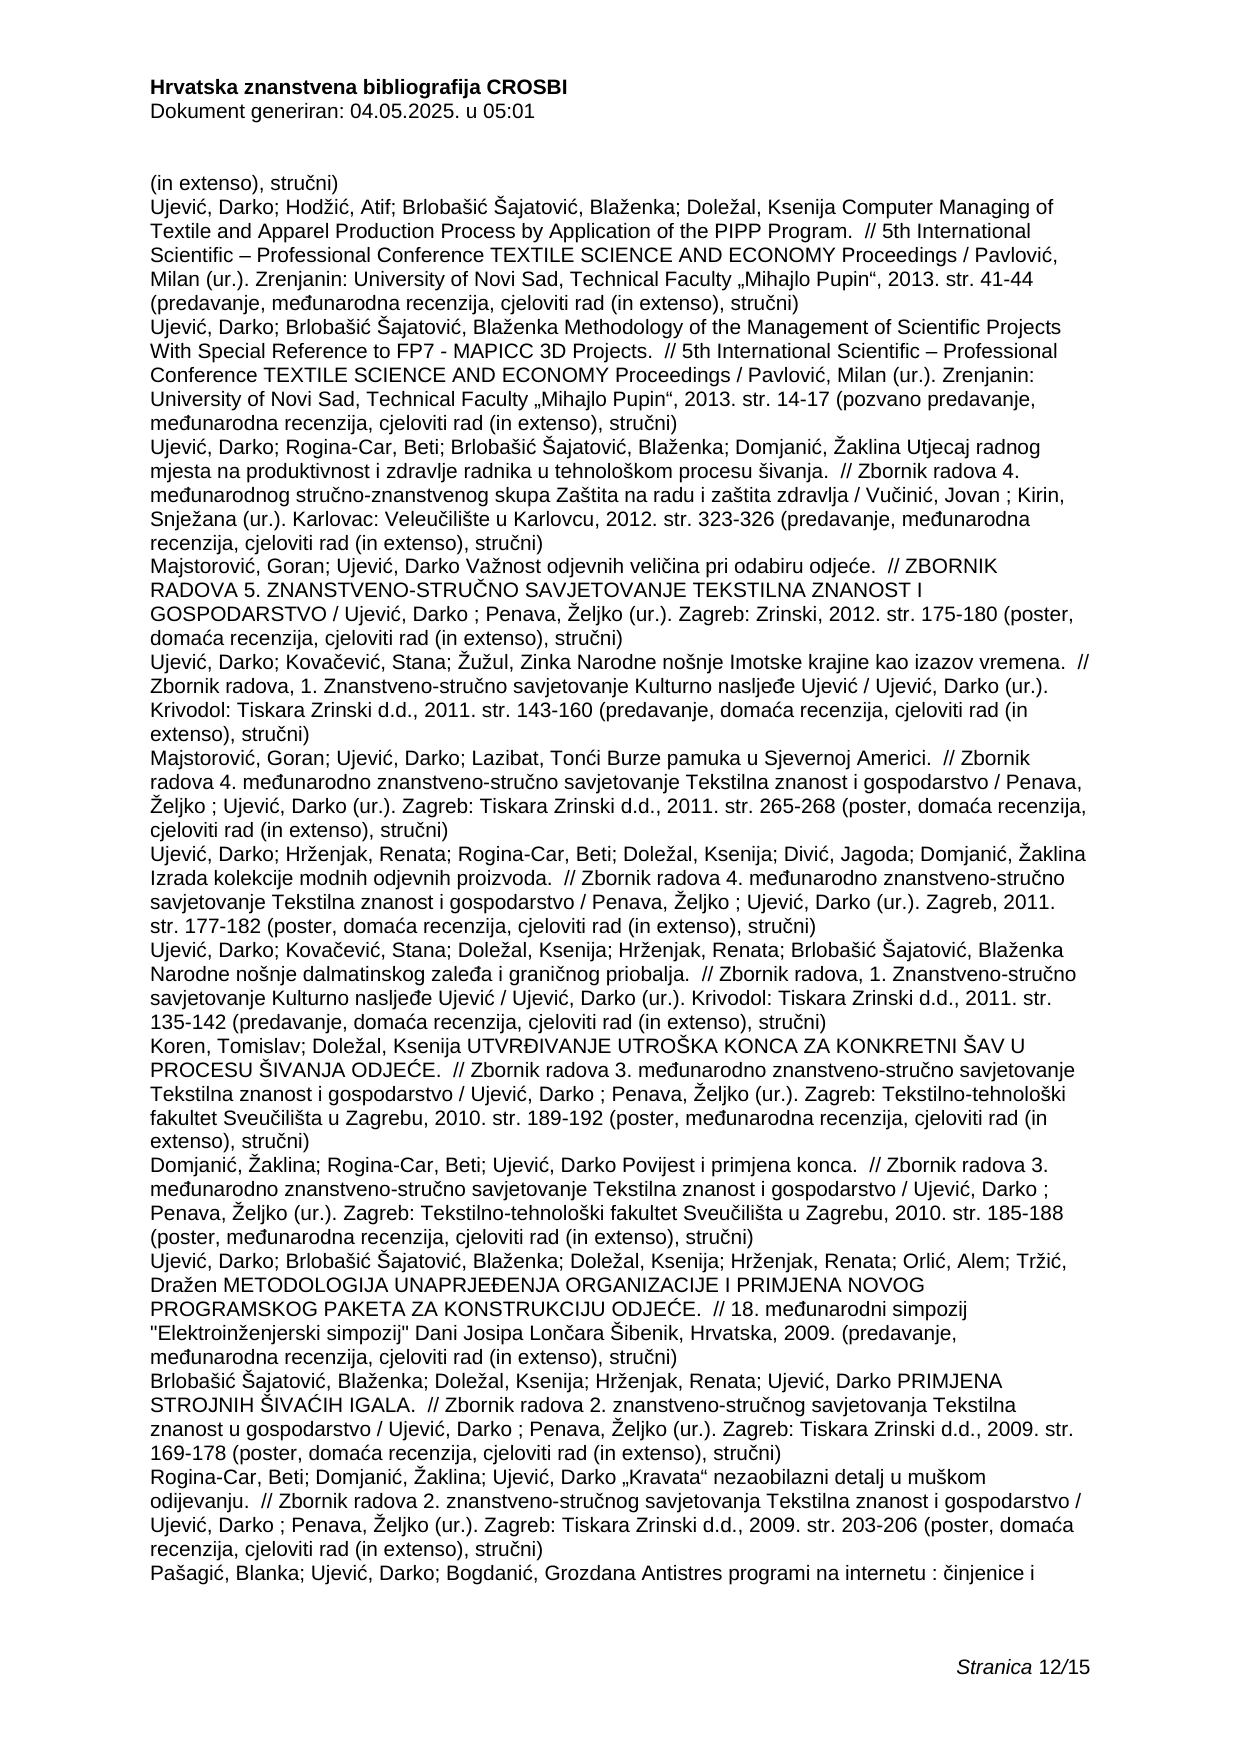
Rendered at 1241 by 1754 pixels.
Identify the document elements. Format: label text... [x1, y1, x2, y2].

text Domjanić, Žaklina; Rogina-Car, Beti; Ujević, Darko [150, 1153, 1090, 1249]
text Ujević, Darko; Kovačević, Stana; Doležal, Ksenija; Hrženjak, Renata; Brlobašić Šajatović, Blaženka [150, 938, 1090, 1033]
text Majstorović, Goran; Ujević, Darko [150, 554, 1090, 650]
text Ujević, Darko; Hodžić, Atif; Brlobašić Šajatović, Blaženka; Doležal, Ksenija [150, 195, 1090, 315]
text Ujević, Darko; Rogina-Car, Beti; Brlobašić Šajatović, Blaženka; Domjanić, Žaklina [150, 434, 1090, 554]
text Ujević, Darko; Kovačević, Stana; Žužul, Zinka [150, 650, 1090, 746]
text Brlobašić Šajatović, Blaženka; Doležal, Ksenija; Hrženjak, Renata; Ujević, Darko [150, 1369, 1090, 1465]
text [150, 315, 1090, 434]
text Majstorović, Goran; Ujević, Darko; Lazibat, Tonći [150, 746, 1090, 842]
text Ujević, Darko [150, 171, 1090, 195]
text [150, 1561, 1090, 1584]
text Rogina-Car, Beti; Domjanić, Žaklina; Ujević, Darko [150, 1465, 1090, 1561]
text Ujević, Darko; Brlobašić Šajatović, Blaženka; Doležal, Ksenija; Hrženjak, Renata; Orlić, Alem; Tržić, Dražen [150, 1249, 1090, 1369]
text Koren, Tomislav; Doležal, Ksenija [150, 1033, 1090, 1153]
text Ujević, Darko; Hrženjak, Renata; Rogina-Car, Beti; Doležal, Ksenija; Divić, Jagoda; Domjanić, Žaklina [150, 842, 1090, 938]
